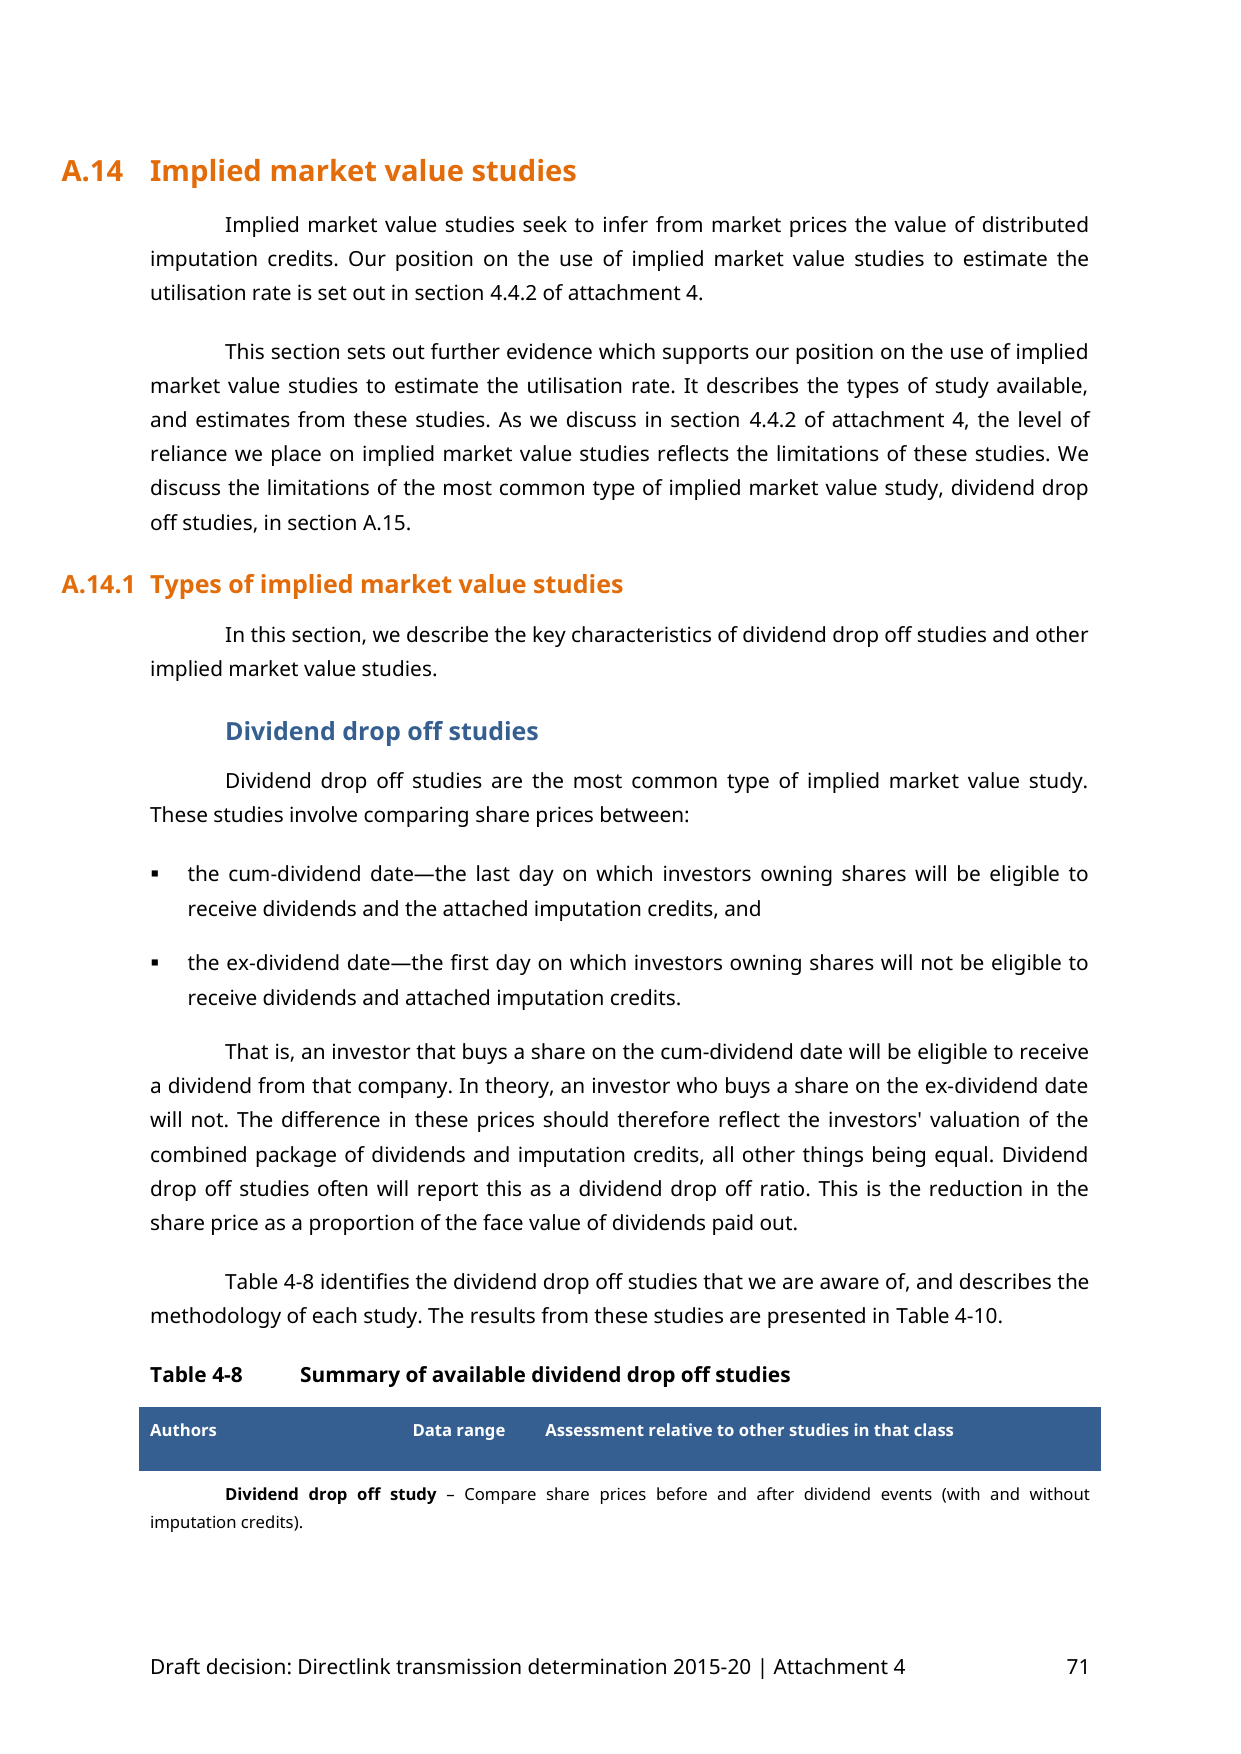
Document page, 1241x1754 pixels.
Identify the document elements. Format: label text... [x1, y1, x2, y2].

subtitle Types of implied market value studies [61, 567, 1090, 601]
table_header Authors [139, 1407, 401, 1471]
text That is, an investor that buys a share on the cum-dividend date will be eligible to receive a dividend from that company. In theory, an investor who buys a share on the ex-dividend date will not. The difference in these prices should therefore reflect the investors' valuation of the combined package of dividends and imputation credits, all other things being equal. Dividend drop off studies often will report this as a dividend drop off ratio. This is the reduction in the share price as a proportion of the face value of dividends paid out. [150, 1037, 1090, 1236]
table_header Data range [401, 1407, 534, 1471]
subtitle Implied market value studies [61, 150, 1090, 190]
text This section sets out further evidence which supports our position on the use of implied market value studies to estimate the utilisation rate. It describes the types of study available, and estimates from these studies. As we discuss in section 4.4.2 of attachment 4, the level of reliance we place on implied market value studies reflects the limitations of these studies. We discuss the limitations of the most common type of implied market value study, dividend drop off studies, in section A.15. [150, 337, 1090, 536]
text Dividend drop off studies are the most common type of implied market value study. These studies involve comparing share prices between: [150, 766, 1090, 829]
list the ex-dividend date—the first day on which investors owning shares will not be eligible to receive dividends and attached imputation credits. [150, 948, 1090, 1011]
text Implied market value studies seek to infer from market prices the value of distributed imputation credits. Our position on the use of implied market value studies to estimate the utilisation rate is set out in section 4.4.2 of attachment 4. [150, 210, 1090, 307]
text Table 4-8 identifies the dividend drop off studies that we are aware of, and describes the methodology of each study. The results from these studies are presented in table 4-10. [150, 1267, 1090, 1329]
table_cell Dividend drop off study – Compare share prices before and after dividend events (with and without imputation credits). [139, 1471, 1101, 1563]
text In this section, we describe the key characteristics of dividend drop off studies and other implied market value studies. [150, 620, 1090, 682]
list the cum-dividend date—the last day on which investors owning shares will be eligible to receive dividends and the attached imputation credits, and [150, 859, 1090, 922]
subtitle Dividend drop off studies [150, 713, 1090, 747]
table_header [534, 1407, 1101, 1471]
